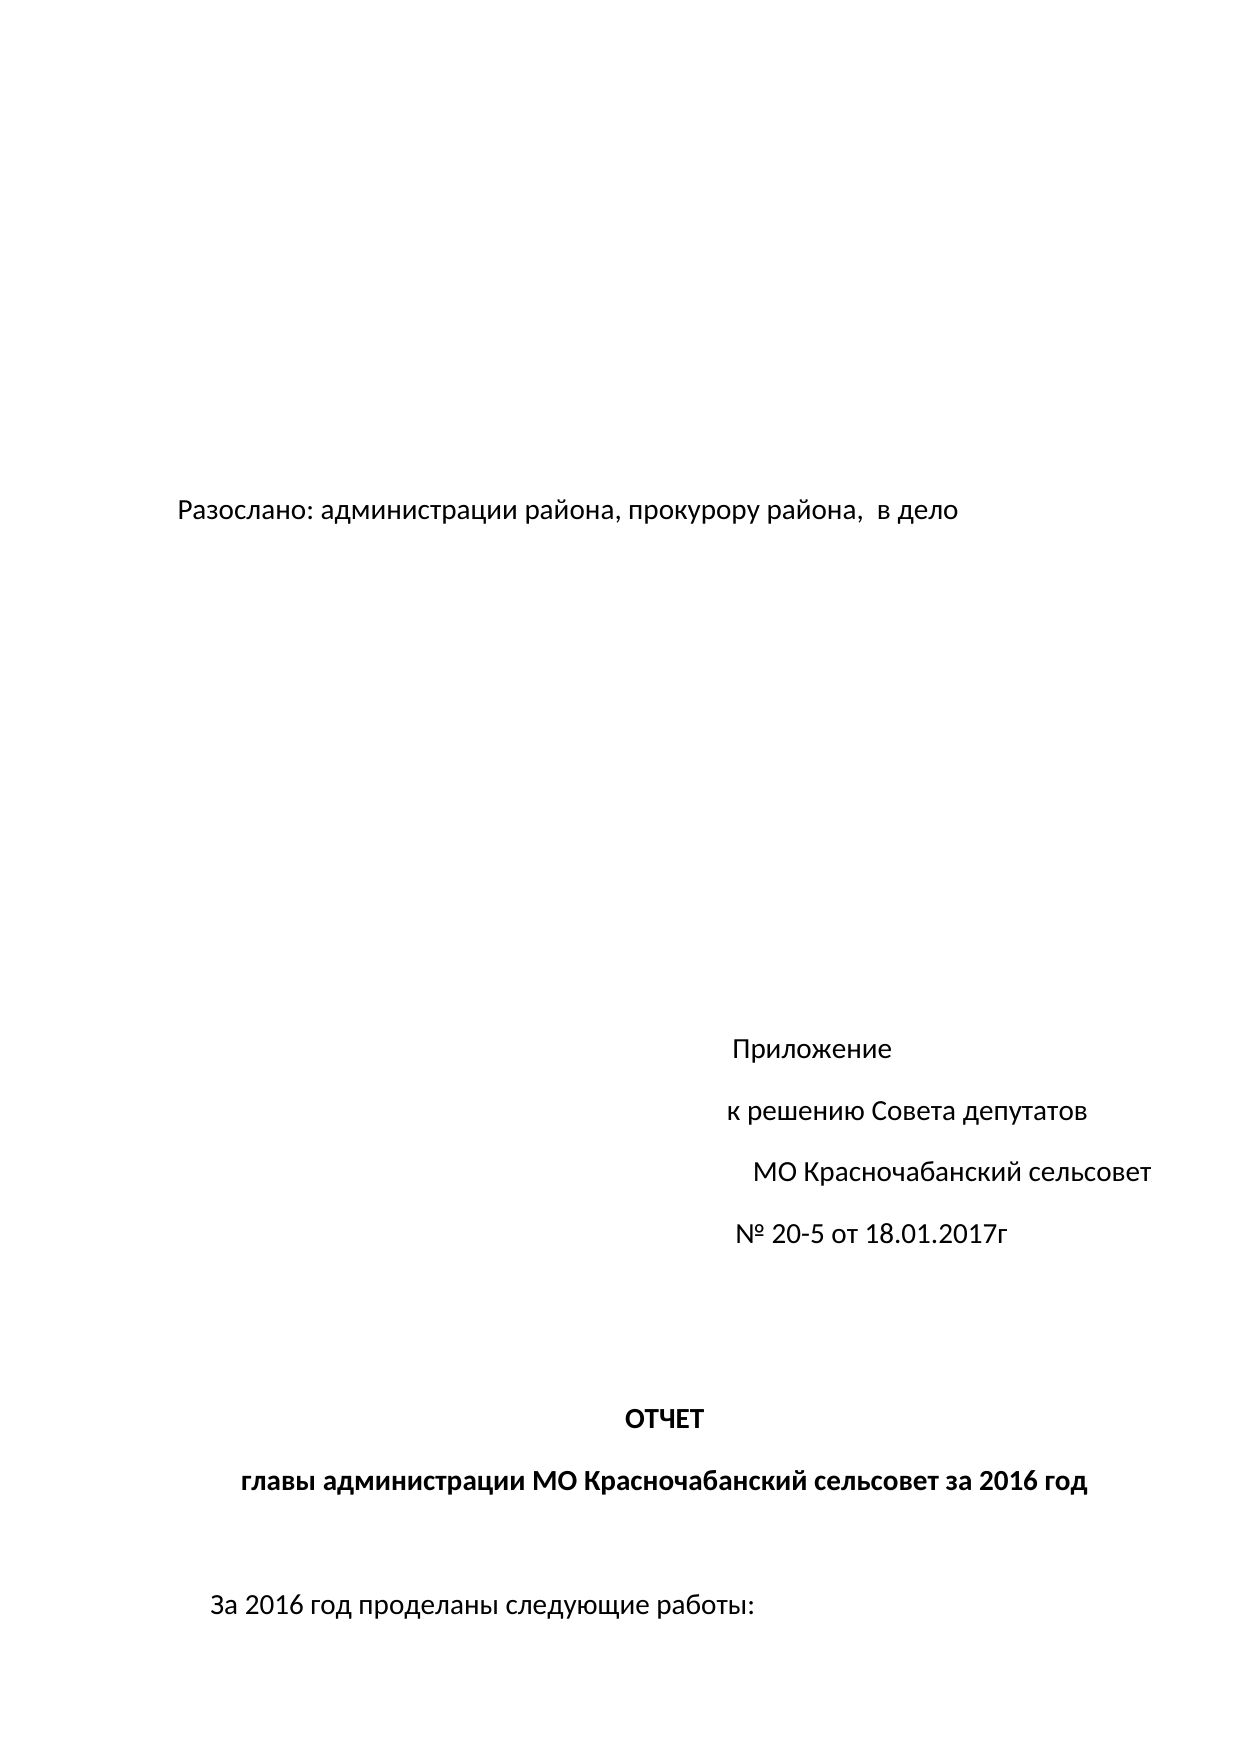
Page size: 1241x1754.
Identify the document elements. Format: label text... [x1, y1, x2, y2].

text За 2016 год проделаны следующие работы: [177, 1586, 1152, 1621]
text к решению Совета депутатов [177, 1092, 1152, 1127]
text ОТЧЕТ [177, 1401, 1152, 1436]
text Разослано: администрации района, прокурору района, в дело [177, 491, 1152, 527]
text № 20-5 от 18.01.2017г [177, 1215, 1152, 1251]
text МО Красночабанский сельсовет [177, 1153, 1152, 1189]
text Приложение [177, 1030, 1152, 1066]
text главы администрации МО Красночабанский сельсовет за 2016 год [177, 1462, 1152, 1498]
